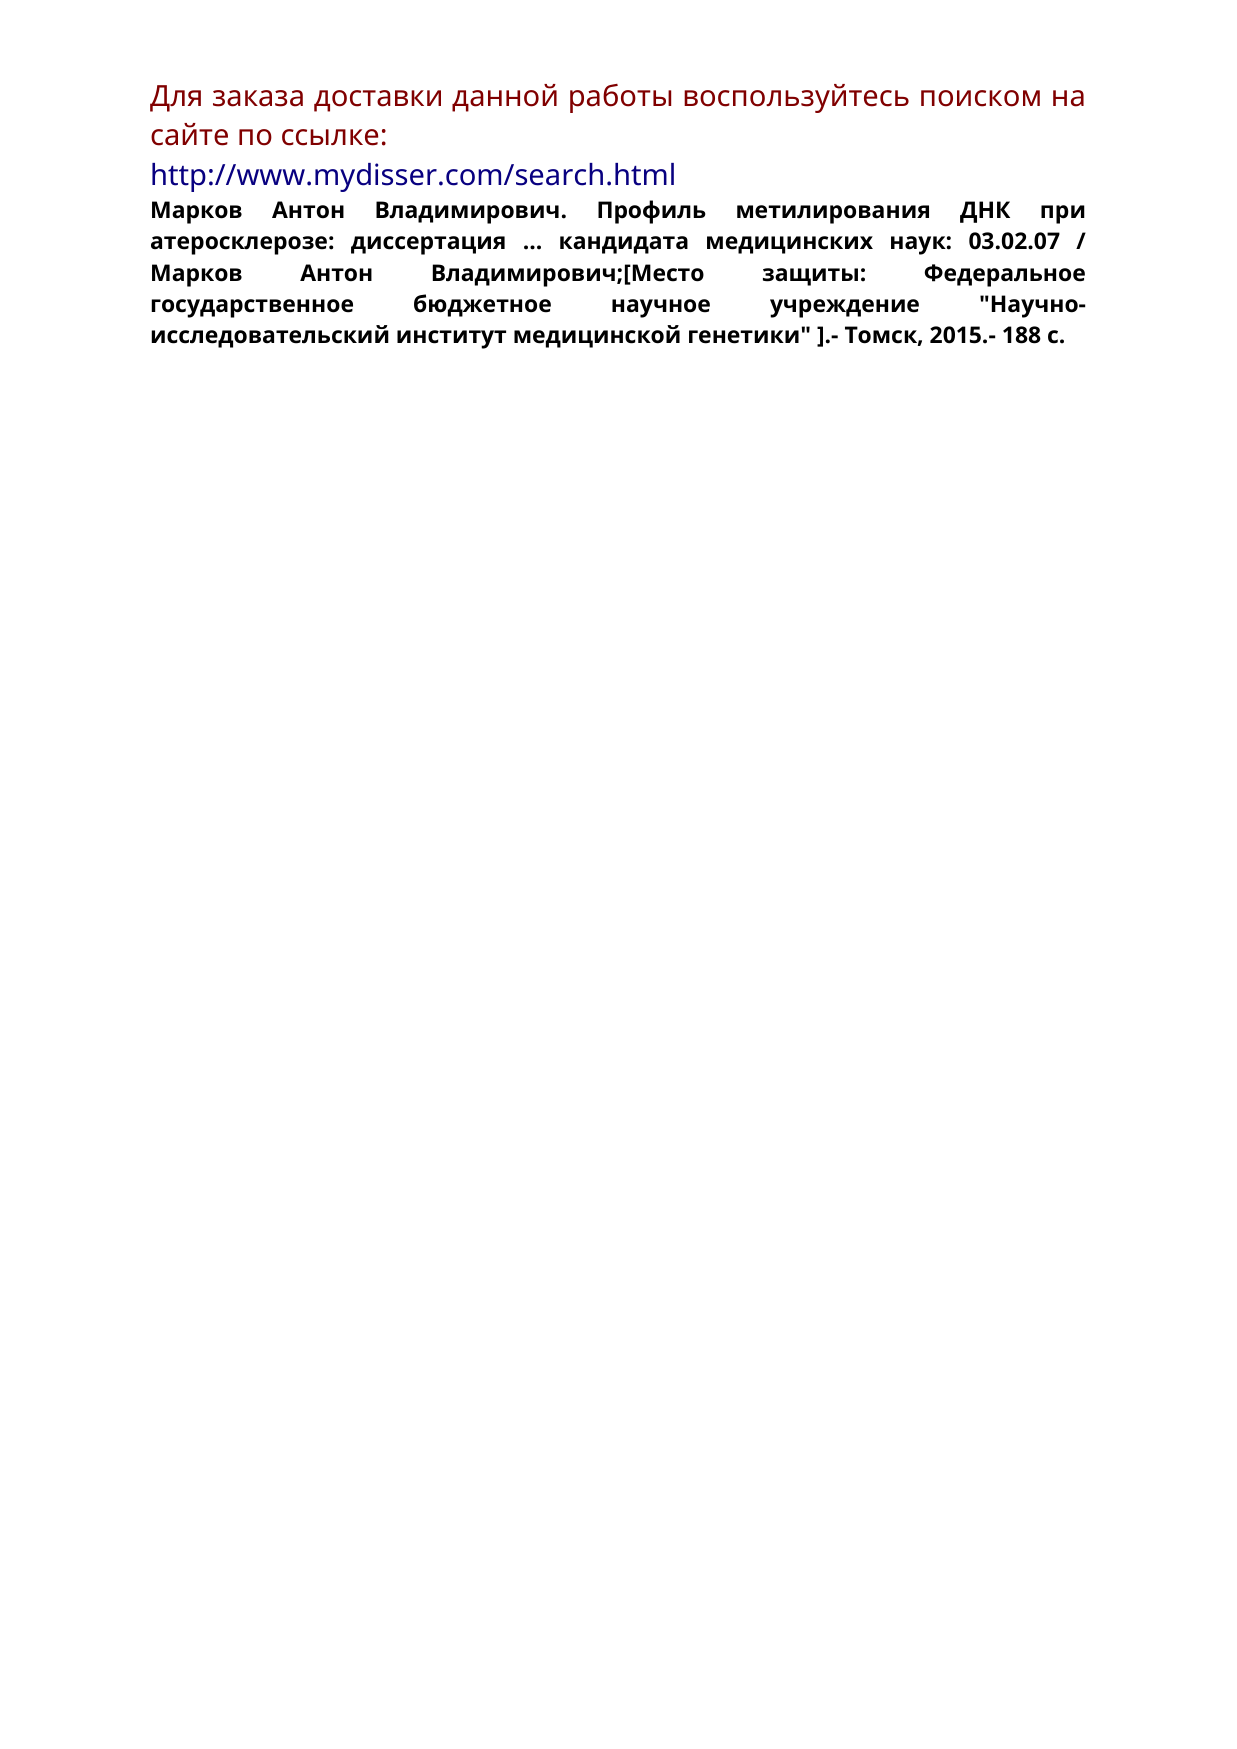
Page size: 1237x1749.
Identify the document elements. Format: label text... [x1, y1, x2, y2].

text Марков Антон Владимирович. Профиль метилирования ДНК при атеросклерозе: диссертация ... кандидата медицинских наук: 03.02.07 / Марков Антон Владимирович;[Место защиты: Федеральное государственное бюджетное научное учреждение "Научно-исследовательский институт медицинской генетики" ].- Томск, 2015.- 188 с. [150, 194, 1086, 350]
